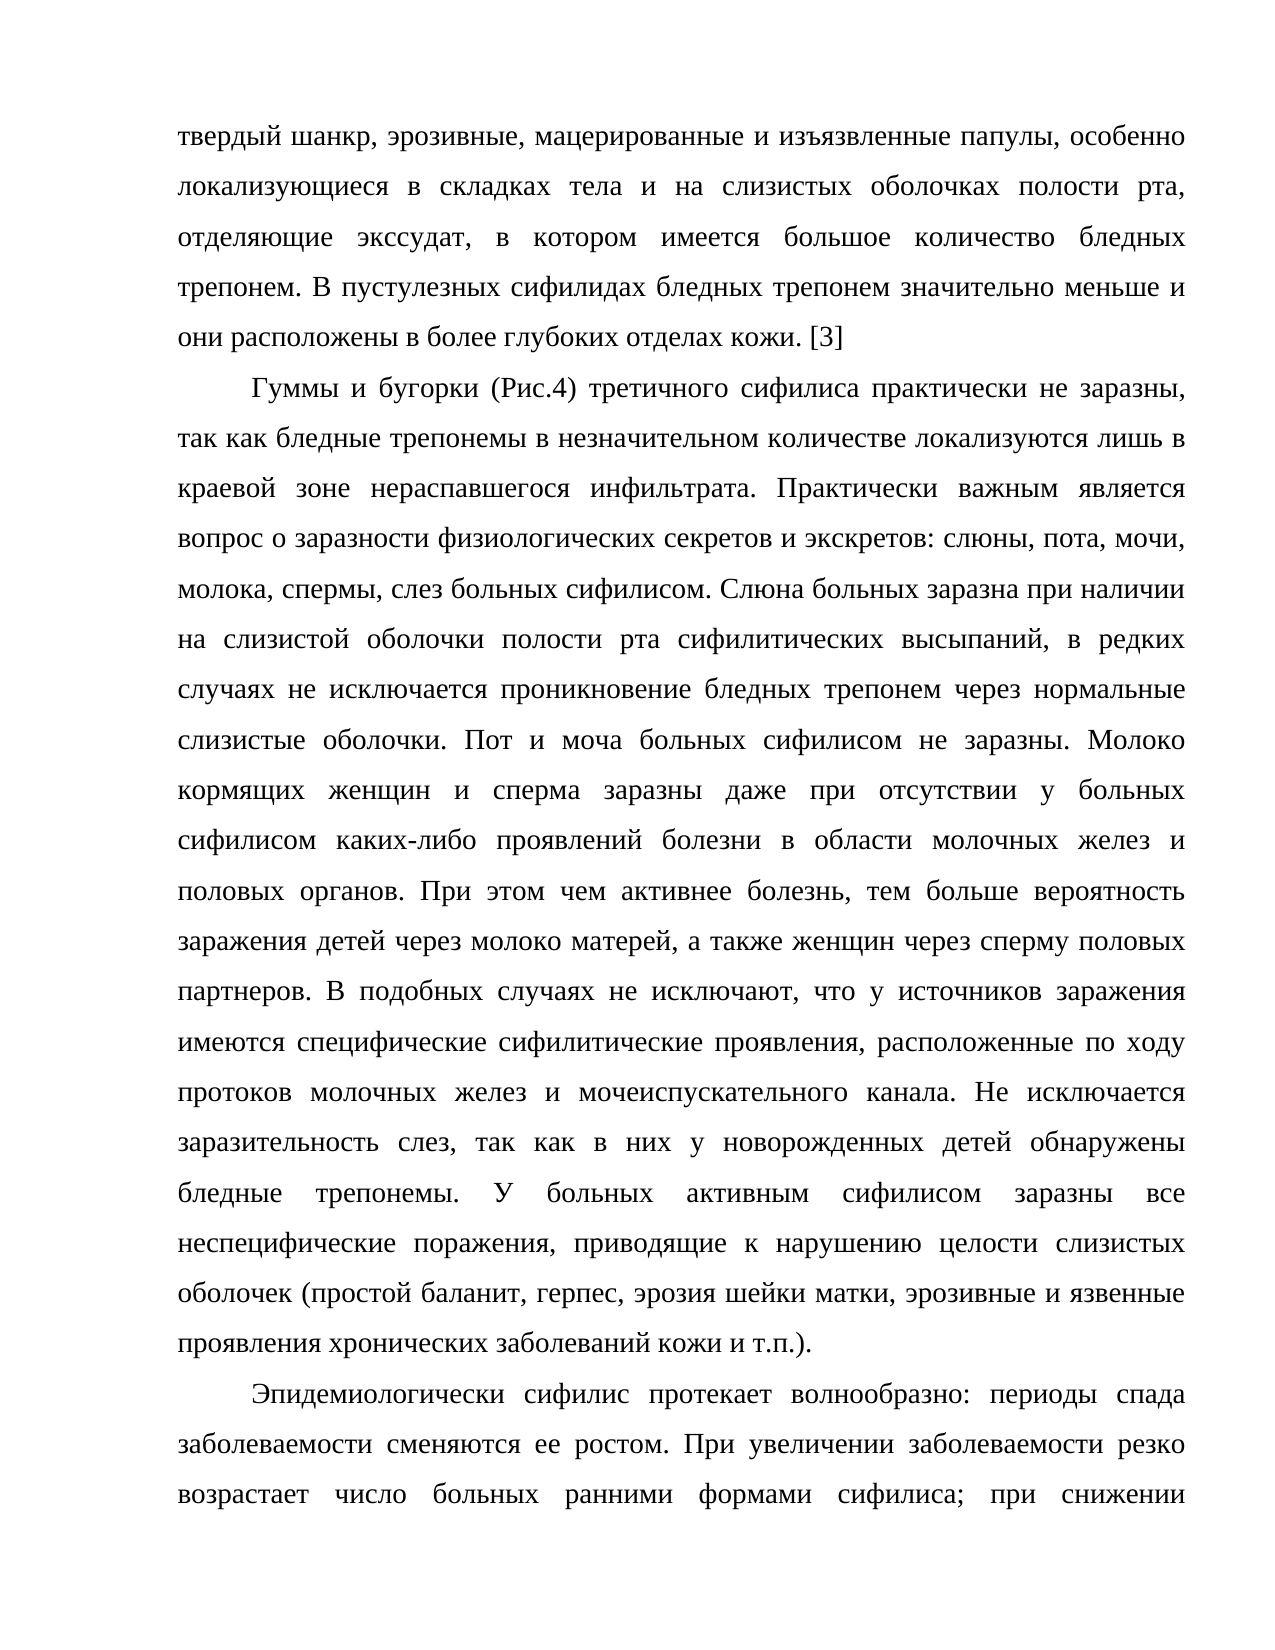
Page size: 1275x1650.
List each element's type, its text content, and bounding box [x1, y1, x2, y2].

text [177, 1376, 1186, 1510]
text Гуммы и бугорки (Рис.4) третичного сифилиса практически не заразны, так как бледные трепонемы в незначительном количестве локализуются лишь в краевой зоне нераспавшегося инфильтрата. Практически важным является вопрос о заразности физиологических секретов и экскретов: слюны, пота, мочи, молока, спермы, слез больных сифилисом. Слюна больных заразна при наличии на слизистой оболочки полости рта сифилитических высыпаний, в редких случаях не исключается проникновение бледных трепонем через нормальные слизистые оболочки. Пот и моча больных сифилисом не заразны. Молоко кормящих женщин и сперма заразны даже при отсутствии у больных сифилисом каких-либо проявлений болезни в области молочных желез и половых органов. При этом чем активнее болезнь, тем больше вероятность заражения детей через молоко матерей, а также женщин через сперму половых партнеров. В подобных случаях не исключают, что у источников заражения имеются специфические сифилитические проявления, расположенные по ходу протоков молочных желез и мочеиспускательного канала. Не исключается заразительность слез, так как в них у новорожденных детей обнаружены бледные трепонемы. У больных активным сифилисом заразны все неспецифические поражения, приводящие к нарушению целости слизистых оболочек (простой баланит, герпес, эрозия шейки матки, эрозивные и язвенные проявления хронических заболеваний кожи и т.п.). [177, 370, 1186, 1359]
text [177, 118, 1186, 353]
